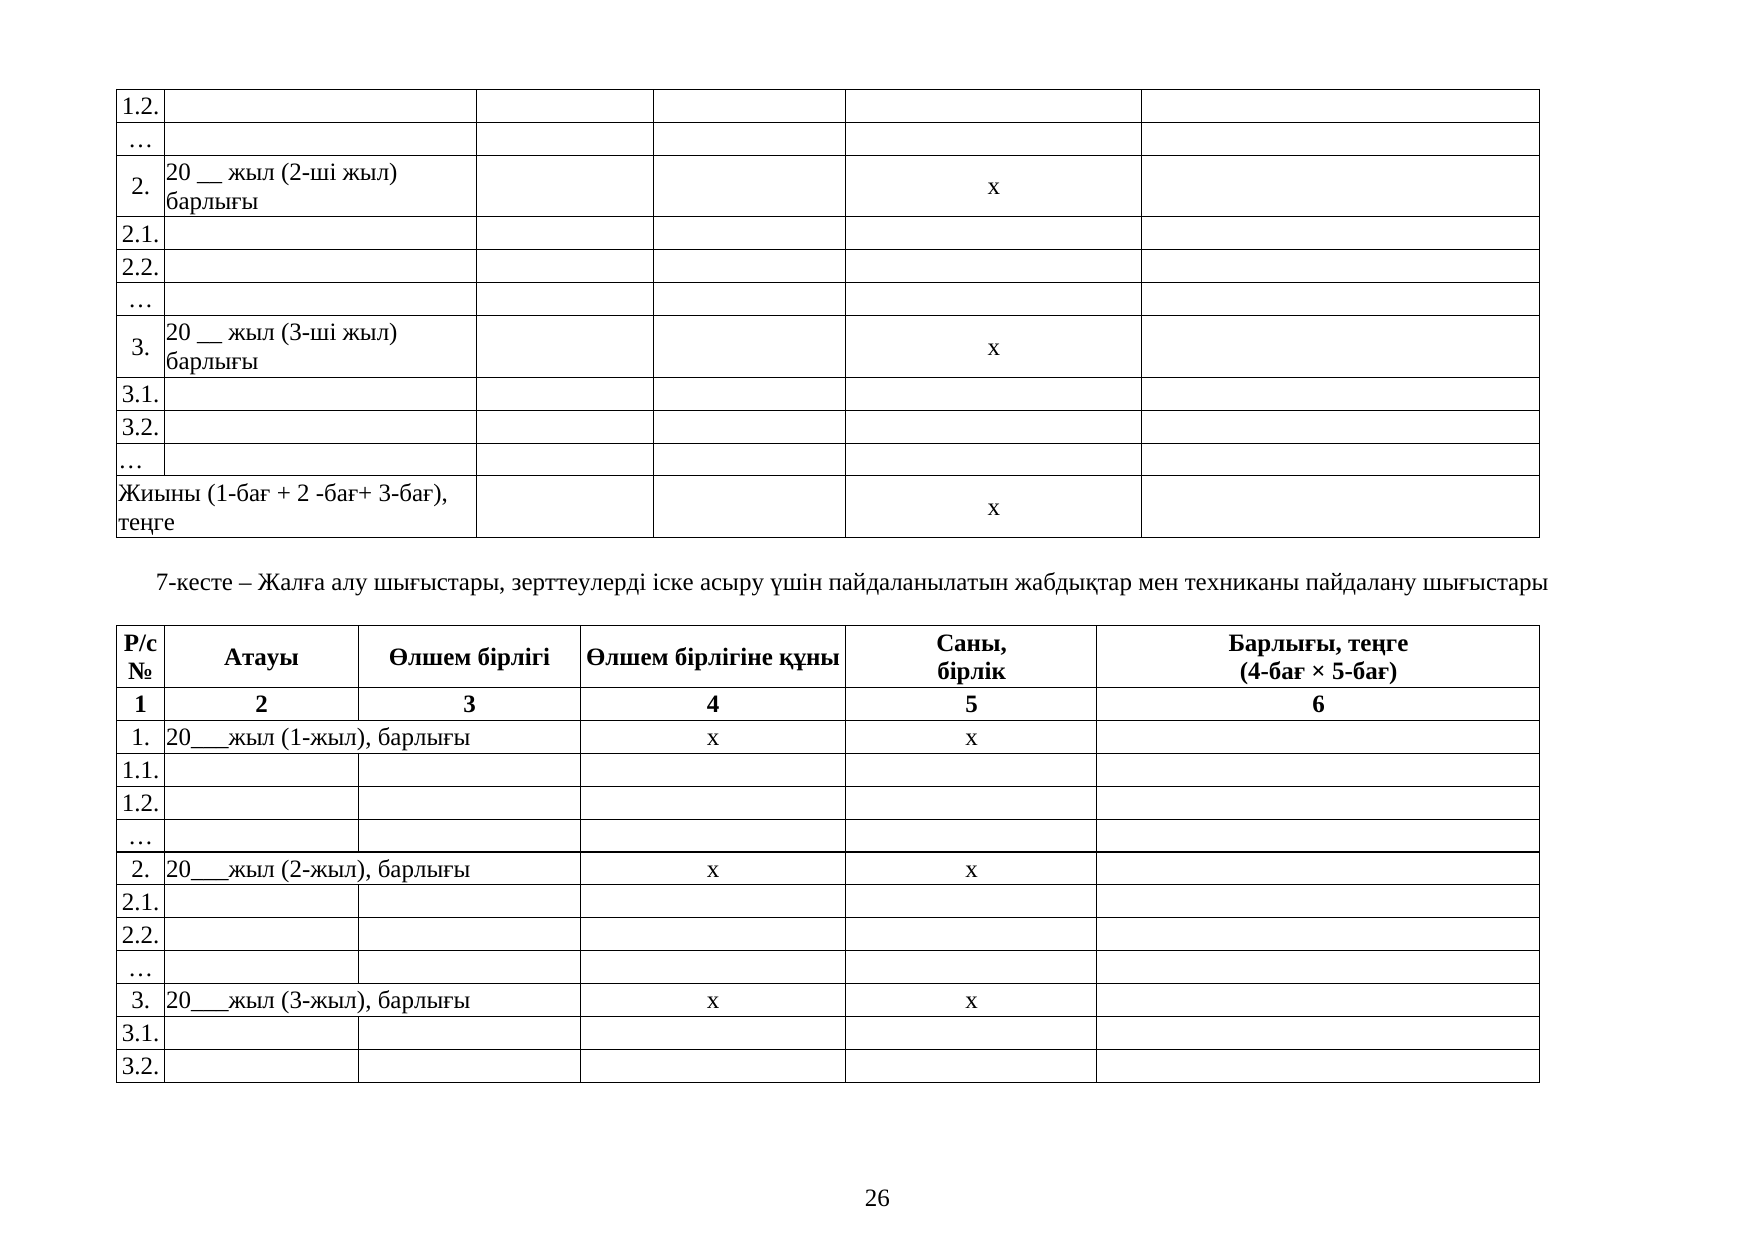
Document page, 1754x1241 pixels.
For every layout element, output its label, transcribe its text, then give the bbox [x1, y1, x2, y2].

table_cell [359, 1017, 580, 1049]
table_cell … [117, 444, 164, 475]
table_cell [1097, 853, 1539, 884]
table_cell 1.2. [117, 90, 164, 122]
table_cell [165, 411, 476, 442]
table_cell 6 [1097, 688, 1539, 720]
table_cell [846, 283, 1141, 315]
table_cell [1142, 378, 1539, 409]
table_cell [1097, 885, 1539, 917]
table_cell … [117, 123, 164, 154]
table_cell 2.2. [117, 918, 164, 950]
table_cell [581, 951, 845, 983]
table_cell [165, 283, 476, 315]
table_cell [165, 250, 476, 282]
table_cell [654, 90, 845, 122]
table_cell 3.2. [117, 411, 164, 442]
table_cell [846, 885, 1096, 917]
table_cell [581, 820, 845, 851]
table_cell [654, 156, 845, 216]
table_cell [581, 787, 845, 818]
table_cell [654, 476, 845, 537]
table_cell 1.1. [117, 754, 164, 786]
table_cell х [846, 316, 1141, 377]
table_cell 3. [117, 316, 164, 377]
table_cell [477, 476, 653, 537]
table_cell 3.1. [117, 378, 164, 409]
table_cell 3.1. [117, 1017, 164, 1049]
table_cell [165, 444, 476, 475]
table_cell [1142, 156, 1539, 216]
table_cell [477, 90, 653, 122]
table_cell [1097, 984, 1539, 1016]
table_cell 20 __ жыл (3-ші жыл) барлығы [165, 316, 476, 377]
table_cell [165, 1017, 358, 1049]
table_cell [846, 918, 1096, 950]
table_cell [1097, 787, 1539, 818]
table_cell х [581, 984, 845, 1016]
table_cell [165, 1050, 358, 1082]
table_cell [846, 787, 1096, 818]
table_cell [1097, 951, 1539, 983]
table_cell [477, 316, 653, 377]
table_cell [1142, 283, 1539, 315]
table_cell [846, 820, 1096, 851]
table_cell [165, 885, 358, 917]
table_cell … [117, 283, 164, 315]
table_cell [581, 1050, 845, 1082]
table_cell [654, 411, 845, 442]
table_cell 2. [117, 853, 164, 884]
table_cell [165, 951, 358, 983]
table_cell х [581, 853, 845, 884]
table_cell 3 [359, 688, 580, 720]
table_cell [1142, 250, 1539, 282]
table_cell [1097, 820, 1539, 851]
table_cell [581, 754, 845, 786]
table_cell 20 __ жыл (2-ші жыл) барлығы [165, 156, 476, 216]
table_cell 2.2. [117, 250, 164, 282]
table_cell [165, 90, 476, 122]
table_cell 20___жыл (1-жыл), барлығы [165, 721, 580, 753]
table_cell [1142, 217, 1539, 249]
table_cell [846, 250, 1141, 282]
table_cell [846, 123, 1141, 154]
table_cell [654, 316, 845, 377]
table_header Р/с № [117, 626, 164, 687]
table_cell [581, 918, 845, 950]
table_cell 5 [846, 688, 1096, 720]
table_cell … [117, 951, 164, 983]
table_cell 3.2. [117, 1050, 164, 1082]
table_cell [654, 444, 845, 475]
table_cell [1097, 754, 1539, 786]
table_cell [846, 90, 1141, 122]
table_cell х [846, 721, 1096, 753]
table_cell [846, 444, 1141, 475]
table_cell [359, 820, 580, 851]
table_cell х [581, 721, 845, 753]
table_cell [165, 123, 476, 154]
table_cell [165, 754, 358, 786]
table_cell [477, 156, 653, 216]
table_header Атауы [165, 626, 358, 687]
table_cell [359, 885, 580, 917]
table_cell [359, 754, 580, 786]
table_cell [846, 754, 1096, 786]
table_cell 1. [117, 721, 164, 753]
table_cell [359, 951, 580, 983]
table_cell х [846, 853, 1096, 884]
table_cell [1142, 476, 1539, 537]
table_cell [477, 250, 653, 282]
table_header Өлшем бірлігіне құны [581, 626, 845, 687]
table_cell [1142, 444, 1539, 475]
table_cell [846, 411, 1141, 442]
table_cell [654, 250, 845, 282]
table_cell [477, 444, 653, 475]
table_cell 2. [117, 156, 164, 216]
table_cell … [117, 820, 164, 851]
table_cell [477, 378, 653, 409]
table_cell 1.2. [117, 787, 164, 818]
text 7-кесте – Жалға алу шығыстары, зерттеулерді іске асыру үшін пайдаланылатын жабдықтар мен техниканы пайдалану шығыстары [118, 567, 1636, 596]
table_cell [1142, 90, 1539, 122]
table_cell [581, 1017, 845, 1049]
table_cell [1142, 316, 1539, 377]
table_cell [477, 123, 653, 154]
table_header Барлығы, теңге (4-бағ × 5-бағ) [1097, 626, 1539, 687]
table_cell [359, 787, 580, 818]
table_cell [477, 411, 653, 442]
table_cell 2.1. [117, 885, 164, 917]
table_cell [846, 1050, 1096, 1082]
table_cell [165, 918, 358, 950]
table_cell 20___жыл (2-жыл), барлығы [165, 853, 580, 884]
table_cell [1097, 1017, 1539, 1049]
table_cell [359, 918, 580, 950]
table_cell [581, 885, 845, 917]
table_cell [654, 283, 845, 315]
table_cell Жиыны (1-бағ + 2 -бағ+ 3-бағ), теңге [117, 476, 476, 537]
table_cell [165, 820, 358, 851]
table_cell [1142, 411, 1539, 442]
table_cell [1142, 123, 1539, 154]
table_cell 2 [165, 688, 358, 720]
table_cell [654, 378, 845, 409]
table_cell 4 [581, 688, 845, 720]
table_cell [165, 787, 358, 818]
table_cell 3. [117, 984, 164, 1016]
table_cell 1 [117, 688, 164, 720]
table_cell [846, 1017, 1096, 1049]
table_cell [846, 217, 1141, 249]
table_cell [1097, 1050, 1539, 1082]
table_cell х [846, 476, 1141, 537]
table_cell 2.1. [117, 217, 164, 249]
table_cell [1097, 918, 1539, 950]
table_cell [165, 217, 476, 249]
table_header Саны, бірлік [846, 626, 1096, 687]
table_cell [846, 378, 1141, 409]
table_cell [477, 283, 653, 315]
table_cell [654, 123, 845, 154]
table_cell [1097, 721, 1539, 753]
table_cell х [846, 156, 1141, 216]
table_cell х [846, 984, 1096, 1016]
table_cell [654, 217, 845, 249]
table_cell [846, 951, 1096, 983]
table_cell [477, 217, 653, 249]
table_header Өлшем бірлігі [359, 626, 580, 687]
table_cell 20___жыл (3-жыл), барлығы [165, 984, 580, 1016]
table_cell [359, 1050, 580, 1082]
table_cell [165, 378, 476, 409]
